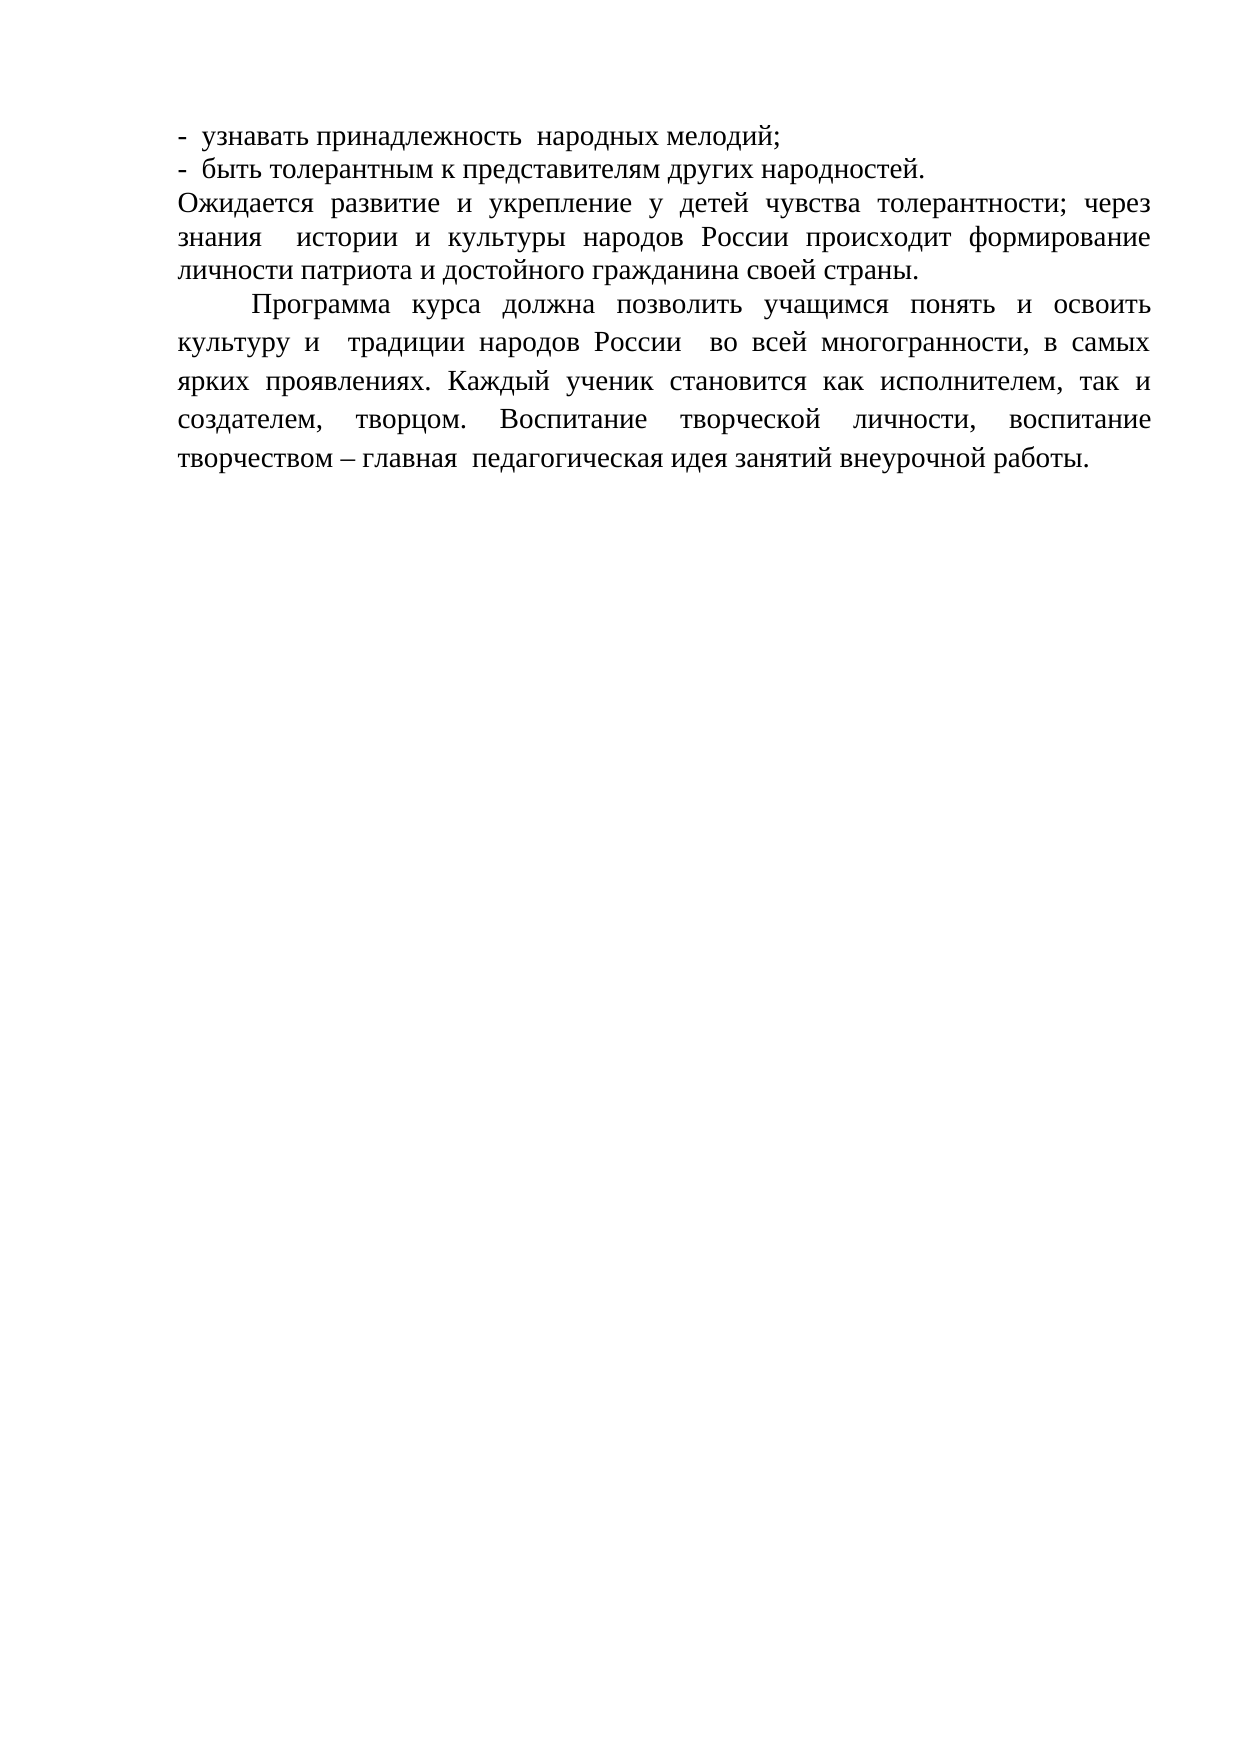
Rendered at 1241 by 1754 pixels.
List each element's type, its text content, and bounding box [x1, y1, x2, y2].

text - узнавать принадлежность народных мелодий; [177, 118, 1152, 152]
text Программа курса должна позволить учащимся понять и освоить культуру и традиции народов России во всей многогранности, в самых ярких проявлениях. Каждый ученик становится как исполнителем, так и создателем, творцом. Воспитание творческой личности, воспитание творчеством – главная педагогическая идея занятий внеурочной работы. [177, 286, 1152, 473]
text - быть толерантным к представителям других народностей. [177, 152, 1152, 185]
subtitle Ожидается развитие и укрепление у детей чувства толерантности; через знания истории и культуры народов России происходит формирование личности патриота и достойного гражданина своей страны. [177, 185, 1152, 286]
